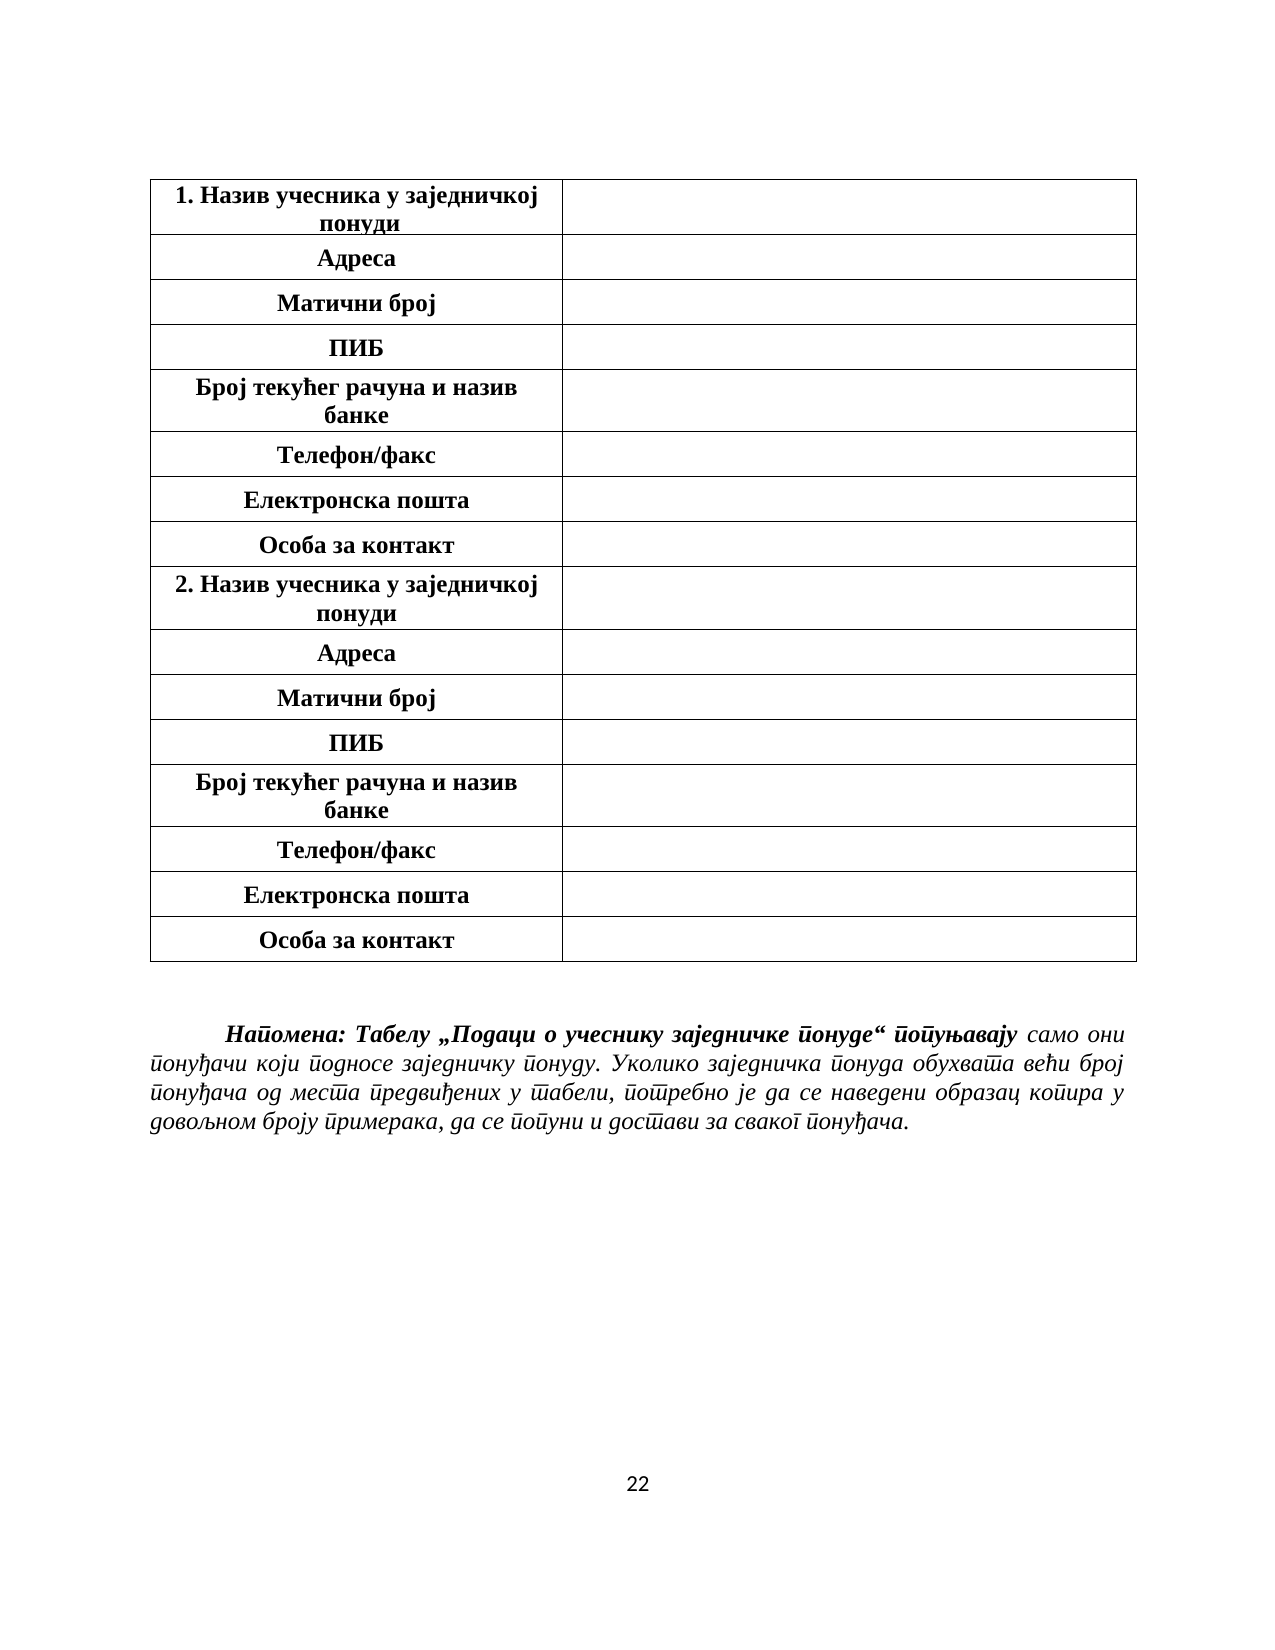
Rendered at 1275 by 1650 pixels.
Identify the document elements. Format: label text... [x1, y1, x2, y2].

table_cell [563, 477, 1136, 521]
text Напомена: Табелу „Подаци о учеснику заједничке понуде“ попуњавају само они понуђачи који подносе заједничку понуду. Уколико заједничка понуда обухвата већи број понуђача од места предвиђених у табели, потребно је да се наведени образац копира у довољном броју примерака, да се попуни и достави за сваког понуђача. [150, 1019, 1125, 1134]
table_cell Број текућег рачуна и назив банке [151, 765, 562, 826]
table_cell [563, 567, 1136, 629]
table_cell Матични број [151, 280, 562, 324]
table_cell Особа за контакт [151, 917, 562, 961]
table_cell Адреса [151, 235, 562, 279]
table_cell Особа за контакт [151, 522, 562, 566]
table_cell Електронска пошта [151, 872, 562, 916]
table_cell [563, 675, 1136, 719]
table_cell [563, 522, 1136, 566]
table_cell [563, 280, 1136, 324]
table_cell Адреса [151, 630, 562, 674]
table_cell ПИБ [151, 325, 562, 369]
table_cell [563, 630, 1136, 674]
table_cell [563, 720, 1136, 764]
table_cell [563, 917, 1136, 961]
table_cell Електронска пошта [151, 477, 562, 521]
table_cell [563, 765, 1136, 826]
table_cell Матични број [151, 675, 562, 719]
table_cell [563, 235, 1136, 279]
table_cell [563, 370, 1136, 431]
table_header [563, 180, 1136, 234]
table_cell [563, 827, 1136, 871]
table_cell [563, 872, 1136, 916]
table_cell Телефон/факс [151, 827, 562, 871]
table_cell ПИБ [151, 720, 562, 764]
table_cell [563, 432, 1136, 476]
table_cell 2. Назив учесника у заједничкој понуди [151, 567, 562, 629]
table_cell Телефон/факс [151, 432, 562, 476]
table_header 1. Назив учесника у заједничкој понуди [151, 180, 562, 234]
table_cell Број текућег рачуна и назив банке [151, 370, 562, 431]
table_cell [563, 325, 1136, 369]
